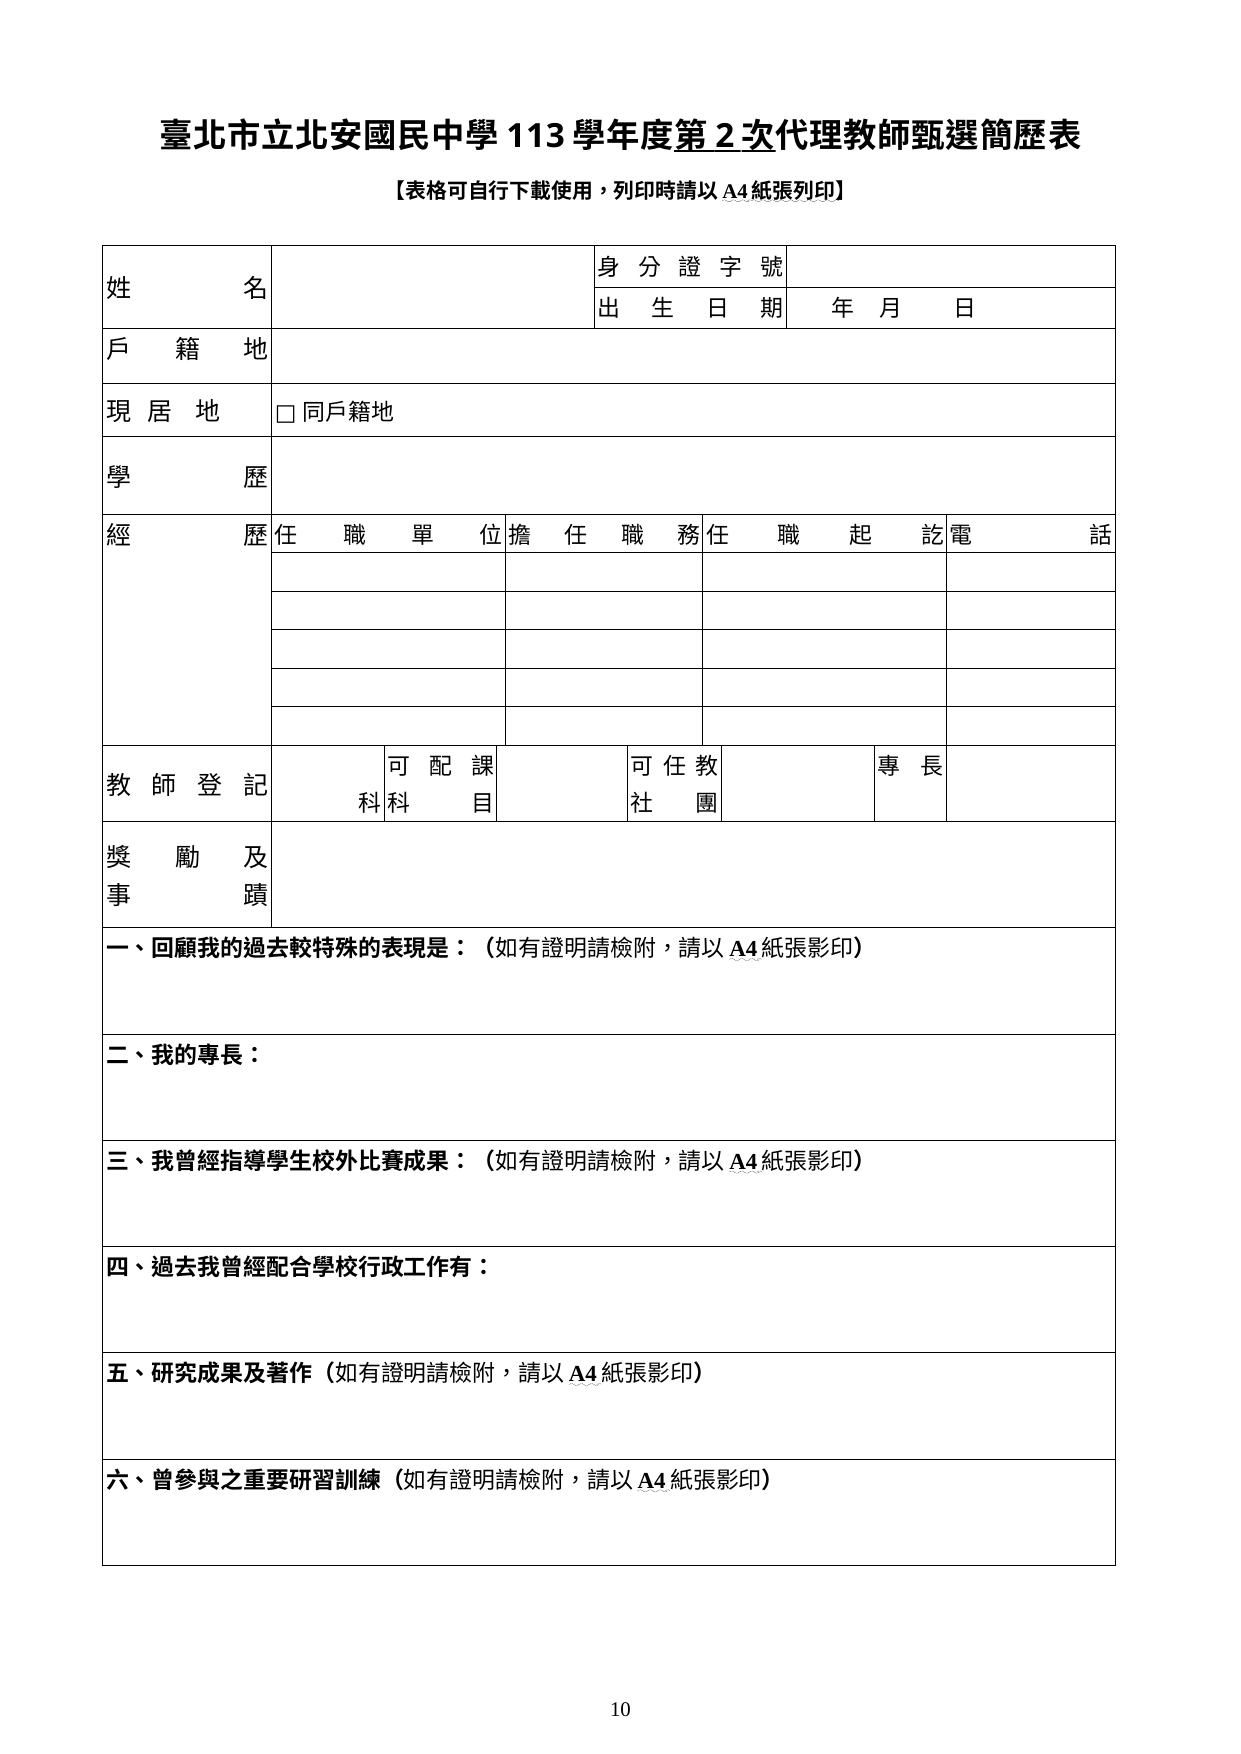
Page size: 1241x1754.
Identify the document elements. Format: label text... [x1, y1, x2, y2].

table_cell □ 同戶籍地 [272, 384, 1115, 436]
table_cell 專長 [875, 746, 946, 821]
table_cell [506, 553, 702, 591]
table_header [272, 246, 594, 327]
text 臺北市立北安國民中學113學年度第2次代理教師甄選簡歷表 [118, 95, 1122, 170]
table_cell [272, 437, 1115, 513]
table_cell [506, 669, 702, 706]
table_cell [947, 553, 1115, 591]
table_cell 二、我的專長： [103, 1035, 1115, 1140]
table_cell 五、研究成果及著作（如有證明請檢附，請以A4紙張影印） [103, 1353, 1115, 1458]
table_cell [703, 592, 946, 629]
table_cell [947, 707, 1115, 745]
table_cell [947, 630, 1115, 668]
table_cell 戶籍地 [103, 329, 271, 383]
table_cell 獎勵及 事蹟 [103, 822, 271, 927]
table_cell 教師登記 [103, 746, 271, 821]
table_cell [703, 669, 946, 706]
table_cell [506, 592, 702, 629]
table_cell 四、過去我曾經配合學校行政工作有： [103, 1247, 1115, 1352]
table_cell 電話 [947, 515, 1115, 552]
table_cell [272, 669, 505, 706]
table_cell [947, 592, 1115, 629]
table_cell [272, 553, 505, 591]
table_cell [947, 669, 1115, 706]
table_cell [703, 553, 946, 591]
table_cell [272, 630, 505, 668]
table_header 姓名 [103, 246, 271, 327]
table_header [787, 246, 1115, 287]
table_cell 一、回顧我的過去較特殊的表現是：（如有證明請檢附，請以A4紙張影印） [103, 928, 1115, 1033]
table_cell 六、曾參與之重要研習訓練（如有證明請檢附，請以A4紙張影印） [103, 1460, 1115, 1565]
table_cell 年 月 日 [787, 288, 1115, 327]
table_cell [506, 630, 702, 668]
table_cell [272, 592, 505, 629]
table_cell [272, 822, 1115, 927]
table_cell [272, 707, 505, 745]
table_cell [506, 707, 702, 745]
table_cell 現 居 地 [103, 384, 271, 436]
table_cell 學歷 [103, 437, 271, 513]
table_cell [703, 630, 946, 668]
table_cell 任職起訖 [703, 515, 946, 552]
table_cell 任職單位 [272, 515, 505, 552]
table_cell 科 [272, 746, 384, 821]
table_cell 可任教 社團 [628, 746, 721, 821]
table_cell [703, 707, 946, 745]
table_cell [497, 746, 627, 821]
table_cell [947, 746, 1115, 821]
table_cell 三、我曾經指導學生校外比賽成果：（如有證明請檢附，請以A4紙張影印） [103, 1141, 1115, 1246]
table_header 身分證字號 [595, 246, 786, 287]
table_cell [722, 746, 874, 821]
table_cell 可配課 科目 [385, 746, 496, 821]
table_cell 經歷 [103, 515, 271, 745]
table_cell [272, 329, 1115, 383]
text 【表格可自行下載使用，列印時請以A4紙張列印】 [118, 170, 1122, 208]
table_cell 擔任職務 [506, 515, 702, 552]
table_cell 出生日期 [595, 288, 786, 327]
